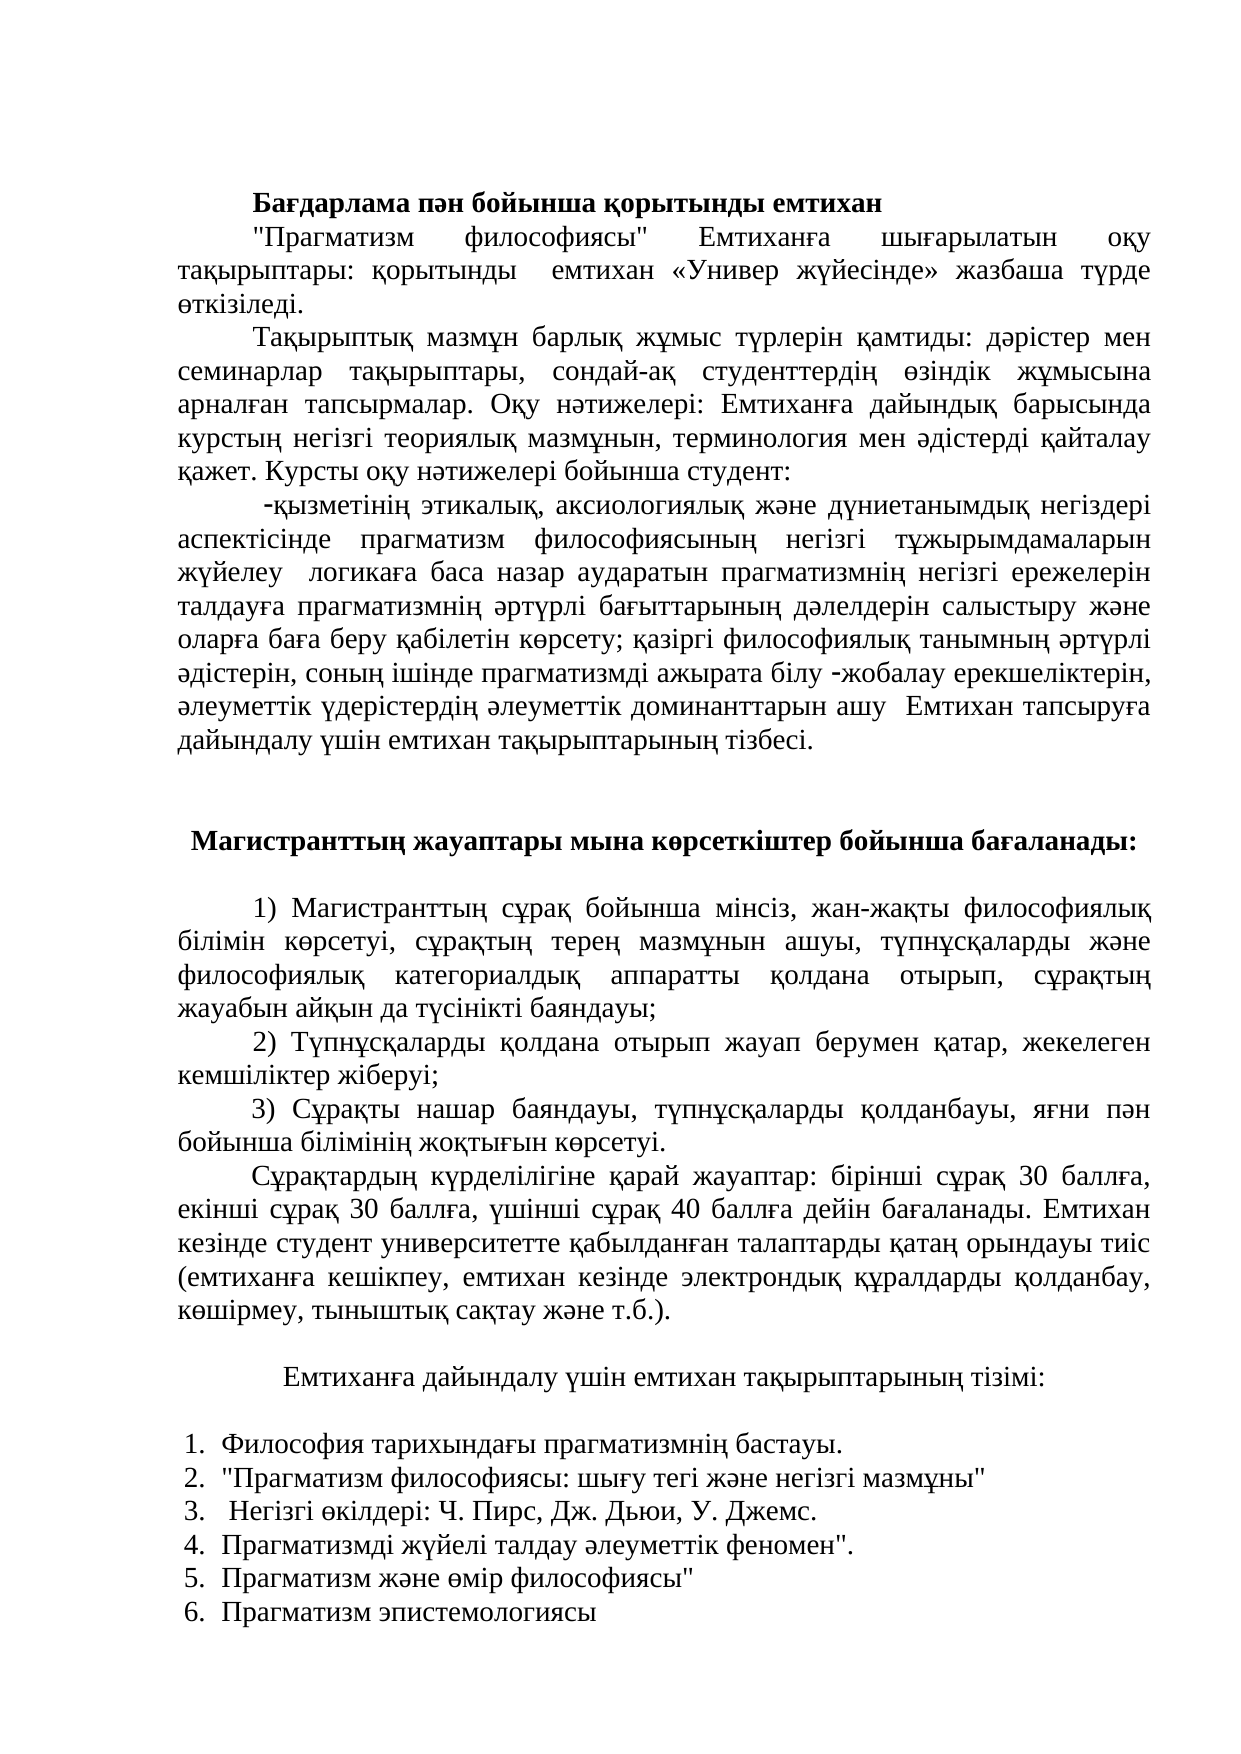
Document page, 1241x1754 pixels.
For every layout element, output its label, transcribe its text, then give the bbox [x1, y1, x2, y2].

text 1) Магистранттың сұрақ бойынша мінсіз, жан-жақты философиялық білімін көрсетуі, сұрақтың терең мазмұнын ашуы, түпнұсқаларды және философиялық категориалдық аппаратты қолдана отырып, сұрақтың жауабын айқын да түсінікті баяндауы; [177, 890, 1152, 1024]
list Прагматизм және өмір философиясы" [183, 1561, 1152, 1594]
text Бағдарлама пән бойынша қорытынды емтихан [177, 185, 1152, 219]
list Прагматизм эпистемологиясы [183, 1594, 1152, 1628]
text Тақырыптық мазмұн барлық жұмыс түрлерін қамтиды: дәрістер мен семинарлар тақырыптары, сондай-ақ студенттердің өзіндік жұмысына арналған тапсырмалар. Оқу нәтижелері: Емтиханға дайындық барысында курстың негізгі теориялық мазмұнын, терминология мен әдістерді қайталау қажет. Курсты оқу нәтижелері бойынша студент: [177, 319, 1152, 487]
text Сұрақтардың күрделілігіне қарай жауаптар: бірінші сұрақ 30 баллға, екінші сұрақ 30 баллға, үшінші сұрақ 40 баллға дейін бағаланады. Емтихан кезінде студент университетте қабылданған талаптарды қатаң орындауы тиіс (емтиханға кешікпеу, емтихан кезінде электрондық құралдарды қолданбау, көшірмеу, тыныштық сақтау және т.б.). [177, 1158, 1152, 1326]
list Прагматизмді жүйелі талдау әлеуметтік феномен". [183, 1527, 1152, 1561]
list Негізгі өкілдері: Ч. Пирс, Дж. Дьюи, У. Джемс. [183, 1493, 1152, 1527]
text "Прагматизм философиясы" Емтиханға шығарылатын оқу тақырыптары: қорытынды емтихан «Универ жүйесінде» жазбаша түрде өткізіледі. [177, 219, 1152, 319]
text 2) Түпнұсқаларды қолдана отырып жауап берумен қатар, жекелеген кемшіліктер жіберуі; [177, 1024, 1152, 1091]
text 3) Сұрақты нашар баяндауы, түпнұсқаларды қолданбауы, яғни пән бойынша білімінің жоқтығын көрсетуі. [177, 1091, 1152, 1158]
text Емтиханға дайындалу үшін емтихан тақырыптарының тізімі: [177, 1359, 1152, 1393]
text қызметінің этикалық, аксиологиялық және дүниетанымдық негіздері аспектісінде прагматизм философиясының негізгі тұжырымдамаларын жүйелеу логикаға баса назар аударатын прагматизмнің негізгі ережелерін талдауға прагматизмнің әртүрлі бағыттарының дәлелдерін салыстыру және оларға баға беру қабілетін көрсету; қазіргі философиялық танымның әртүрлі әдістерін, соның ішінде прагматизмді ажырата білу жобалау ерекшеліктерін, әлеуметтік үдерістердің әлеуметтік доминанттарын ашу Емтихан тапсыруға дайындалу үшін емтихан тақырыптарының тізбесі. [177, 487, 1152, 756]
text Магистранттың жауаптары мына көрсеткіштер бойынша бағаланады: [177, 823, 1152, 856]
list "Прагматизм философиясы: шығу тегі және негізгі мазмұны" [183, 1460, 1152, 1493]
list Философия тарихындағы прагматизмнің бастауы. [183, 1426, 1152, 1460]
